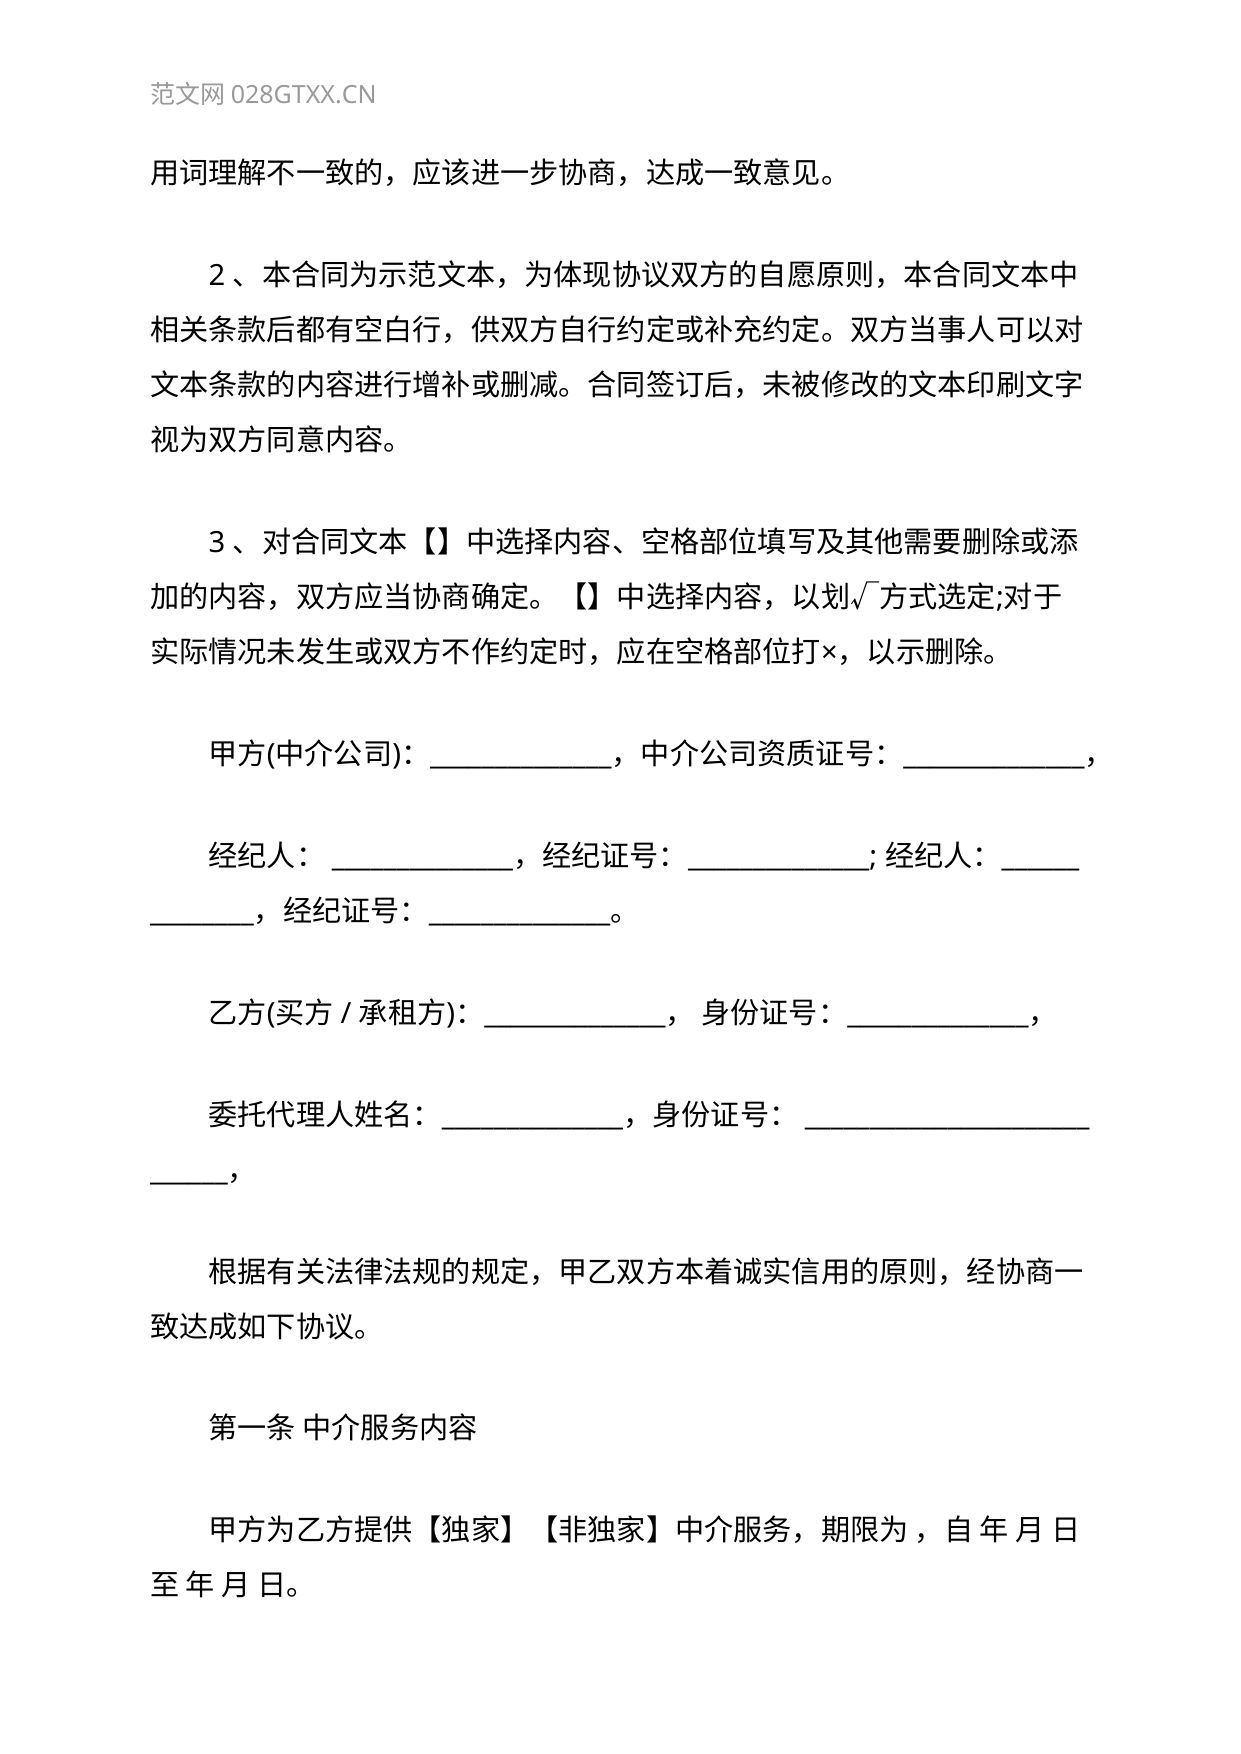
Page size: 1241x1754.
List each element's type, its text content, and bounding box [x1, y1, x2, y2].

text 根据有关法律法规的规定，甲乙双方本着诚实信用的原则，经协商一致达成如下协议。 [150, 1248, 1090, 1345]
text 经纪人： ______________，经纪证号：______________; 经纪人：______________，经纪证号：______________。 [150, 832, 1090, 930]
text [150, 150, 1090, 192]
text 3 、对合同文本【】中选择内容、空格部位填写及其他需要删除或添加的内容，双方应当协商确定。【】中选择内容，以划√方式选定;对于实际情况未发生或双方不作约定时，应在空格部位打×，以示删除。 [150, 518, 1090, 671]
text 2 、本合同为示范文本，为体现协议双方的自愿原则，本合同文本中相关条款后都有空白行，供双方自行约定或补充约定。双方当事人可以对文本条款的内容进行增补或删减。合同签订后，未被修改的文本印刷文字视为双方同意内容。 [150, 252, 1090, 459]
text 委托代理人姓名：______________，身份证号： ____________________________， [150, 1091, 1090, 1189]
text 甲方为乙方提供【独家】【非独家】中介服务，期限为 ，自 年 月 日至 年 月 日。 [150, 1507, 1090, 1604]
text 甲方(中介公司)：______________，中介公司资质证号：______________， [150, 730, 1090, 773]
text 第一条 中介服务内容 [150, 1405, 1090, 1447]
text 乙方(买方 / 承租方)：______________， 身份证号：______________， [150, 989, 1090, 1032]
